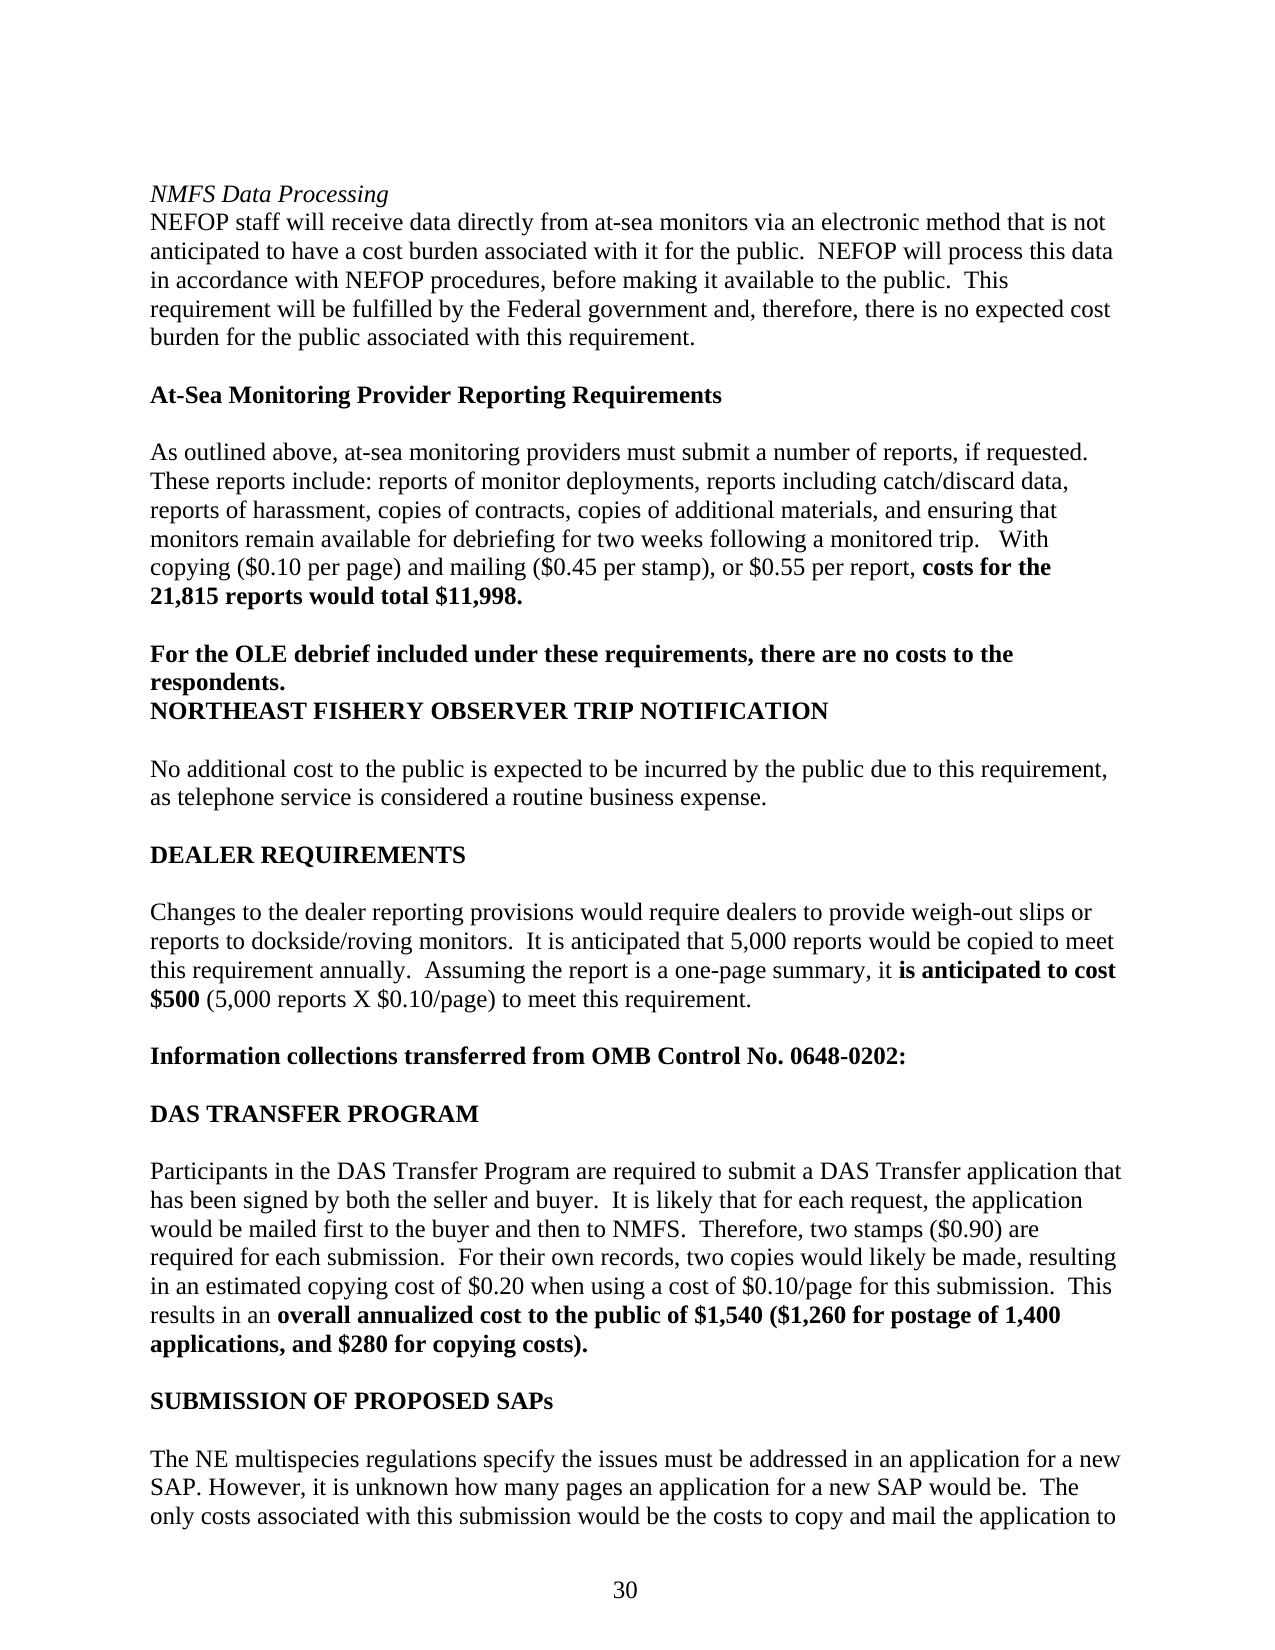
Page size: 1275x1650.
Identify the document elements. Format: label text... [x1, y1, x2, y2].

text Changes to the dealer reporting provisions would require dealers to provide weigh-out slips or reports to dockside/roving monitors. It is anticipated that 5,000 reports would be copied to meet this requirement annually. Assuming the report is a one-page summary, it is anticipated to cost $500 (5,000 reports X $0.10/page) to meet this requirement. [150, 897, 1125, 1012]
text At-Sea Monitoring Provider Reporting Requirements [150, 380, 1125, 409]
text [150, 1444, 1125, 1530]
text Participants in the DAS Transfer Program are required to submit a DAS Transfer application that has been signed by both the seller and buyer. It is likely that for each request, the application would be mailed first to the buyer and then to NMFS. Therefore, two stamps ($0.90) are required for each submission. For their own records, two copies would likely be made, resulting in an estimated copying cost of $0.20 when using a cost of $0.10/page for this submission. This results in an overall annualized cost to the public of $1,540 ($1,260 for postage of 1,400 applications, and $280 for copying costs). [150, 1156, 1125, 1357]
text NEFOP staff will receive data directly from at-sea monitors via an electronic method that is not anticipated to have a cost burden associated with it for the public. NEFOP will process this data in accordance with NEFOP procedures, before making it available to the public. This requirement will be fulfilled by the Federal government and, therefore, there is no expected cost burden for the public associated with this requirement. [150, 207, 1125, 351]
text As outlined above, at-sea monitoring providers must submit a number of reports, if requested. These reports include: reports of monitor deployments, reports including catch/discard data, reports of harassment, copies of contracts, copies of additional materials, and ensuring that monitors remain available for debriefing for two weeks following a monitored trip. With copying ($0.10 per page) and mailing ($0.45 per stamp), or $0.55 per report, costs for the 21,815 reports would total $11,998. [150, 437, 1125, 610]
subtitle NORTHEAST FISHERY OBSERVER TRIP NOTIFICATION [150, 696, 1125, 725]
text SUBMISSION OF PROPOSED SAPs [150, 1386, 1125, 1415]
text No additional cost to the public is expected to be incurred by the public due to this requirement, as telephone service is considered a routine business expense. [150, 754, 1125, 811]
text Information collections transferred from OMB Control No. 0648-0202: [150, 1041, 1125, 1070]
text NMFS Data Processing [150, 179, 1125, 207]
text DAS TRANSFER PROGRAM [150, 1099, 1125, 1127]
text For the OLE debrief included under these requirements, there are no costs to the respondents. [150, 639, 1125, 696]
subtitle DEALER REQUIREMENTS [150, 840, 1125, 869]
